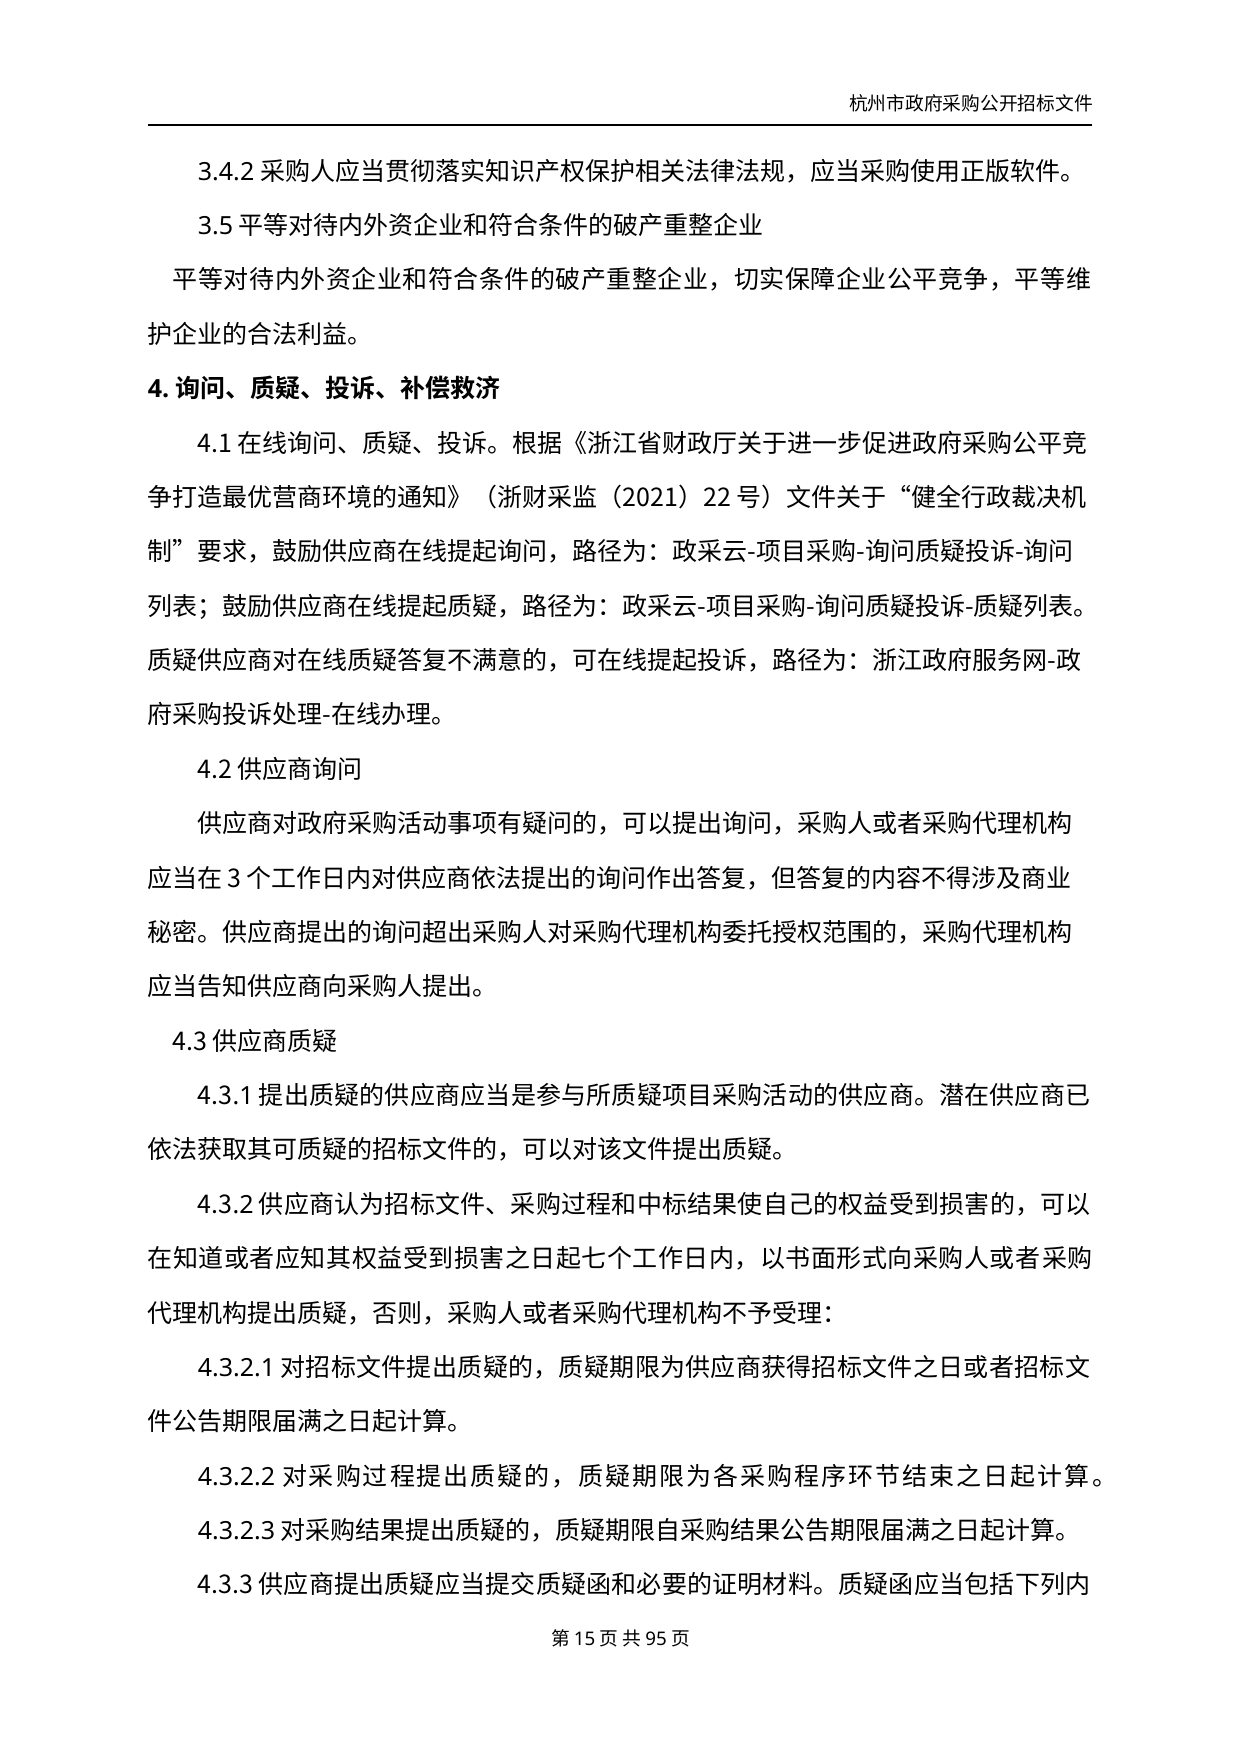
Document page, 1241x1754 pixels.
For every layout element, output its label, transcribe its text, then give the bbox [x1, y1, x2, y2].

text 4.2供应商询问 [148, 749, 1092, 786]
text 4.1在线询问、质疑、投诉。根据《浙江省财政厅关于进一步促进政府采购公平竞争打造最优营商环境的通知》（浙财采监（2021）22号）文件关于“健全行政裁决机制”要求，鼓励供应商在线提起询问，路径为：政采云-项目采购-询问质疑投诉-询问列表；鼓励供应商在线提起质疑，路径为：政采云-项目采购-询问质疑投诉-质疑列表。质疑供应商对在线质疑答复不满意的，可在线提起投诉，路径为：浙江政府服务网-政府采购投诉处理-在线办理。 [148, 423, 1092, 731]
text 3.5平等对待内外资企业和符合条件的破产重整企业 [148, 206, 1092, 242]
text 供应商对政府采购活动事项有疑问的，可以提出询问，采购人或者采购代理机构应当在3个工作日内对供应商依法提出的询问作出答复，但答复的内容不得涉及商业秘密。供应商提出的询问超出采购人对采购代理机构委托授权范围的，采购代理机构应当告知供应商向采购人提出。 [148, 804, 1092, 1003]
subtitle 3.4.2 采购人应当贯彻落实知识产权保护相关法律法规，应当采购使用正版软件。 [148, 151, 1092, 187]
text 平等对待内外资企业和符合条件的破产重整企业，切实保障企业公平竞争，平等维护企业的合法利益。 4. 询问、质疑、投诉、补偿救济 [148, 260, 1092, 405]
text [148, 1565, 1092, 1601]
text 4.3供应商质疑 [148, 1021, 1092, 1057]
text 4.3.1提出质疑的供应商应当是参与所质疑项目采购活动的供应商。潜在供应商已依法获取其可质疑的招标文件的，可以对该文件提出质疑。 [148, 1076, 1092, 1166]
text 4.3.2.2对采购过程提出质疑的，质疑期限为各采购程序环节结束之日起计算。4.3.2.3对采购结果提出质疑的，质疑期限自采购结果公告期限届满之日起计算。 [198, 1456, 1092, 1547]
text 4.3.2供应商认为招标文件、采购过程和中标结果使自己的权益受到损害的，可以在知道或者应知其权益受到损害之日起七个工作日内，以书面形式向采购人或者采购代理机构提出质疑，否则，采购人或者采购代理机构不予受理： [148, 1184, 1092, 1329]
text 4.3.2.1对招标文件提出质疑的，质疑期限为供应商获得招标文件之日或者招标文件公告期限届满之日起计算。 [148, 1347, 1092, 1438]
